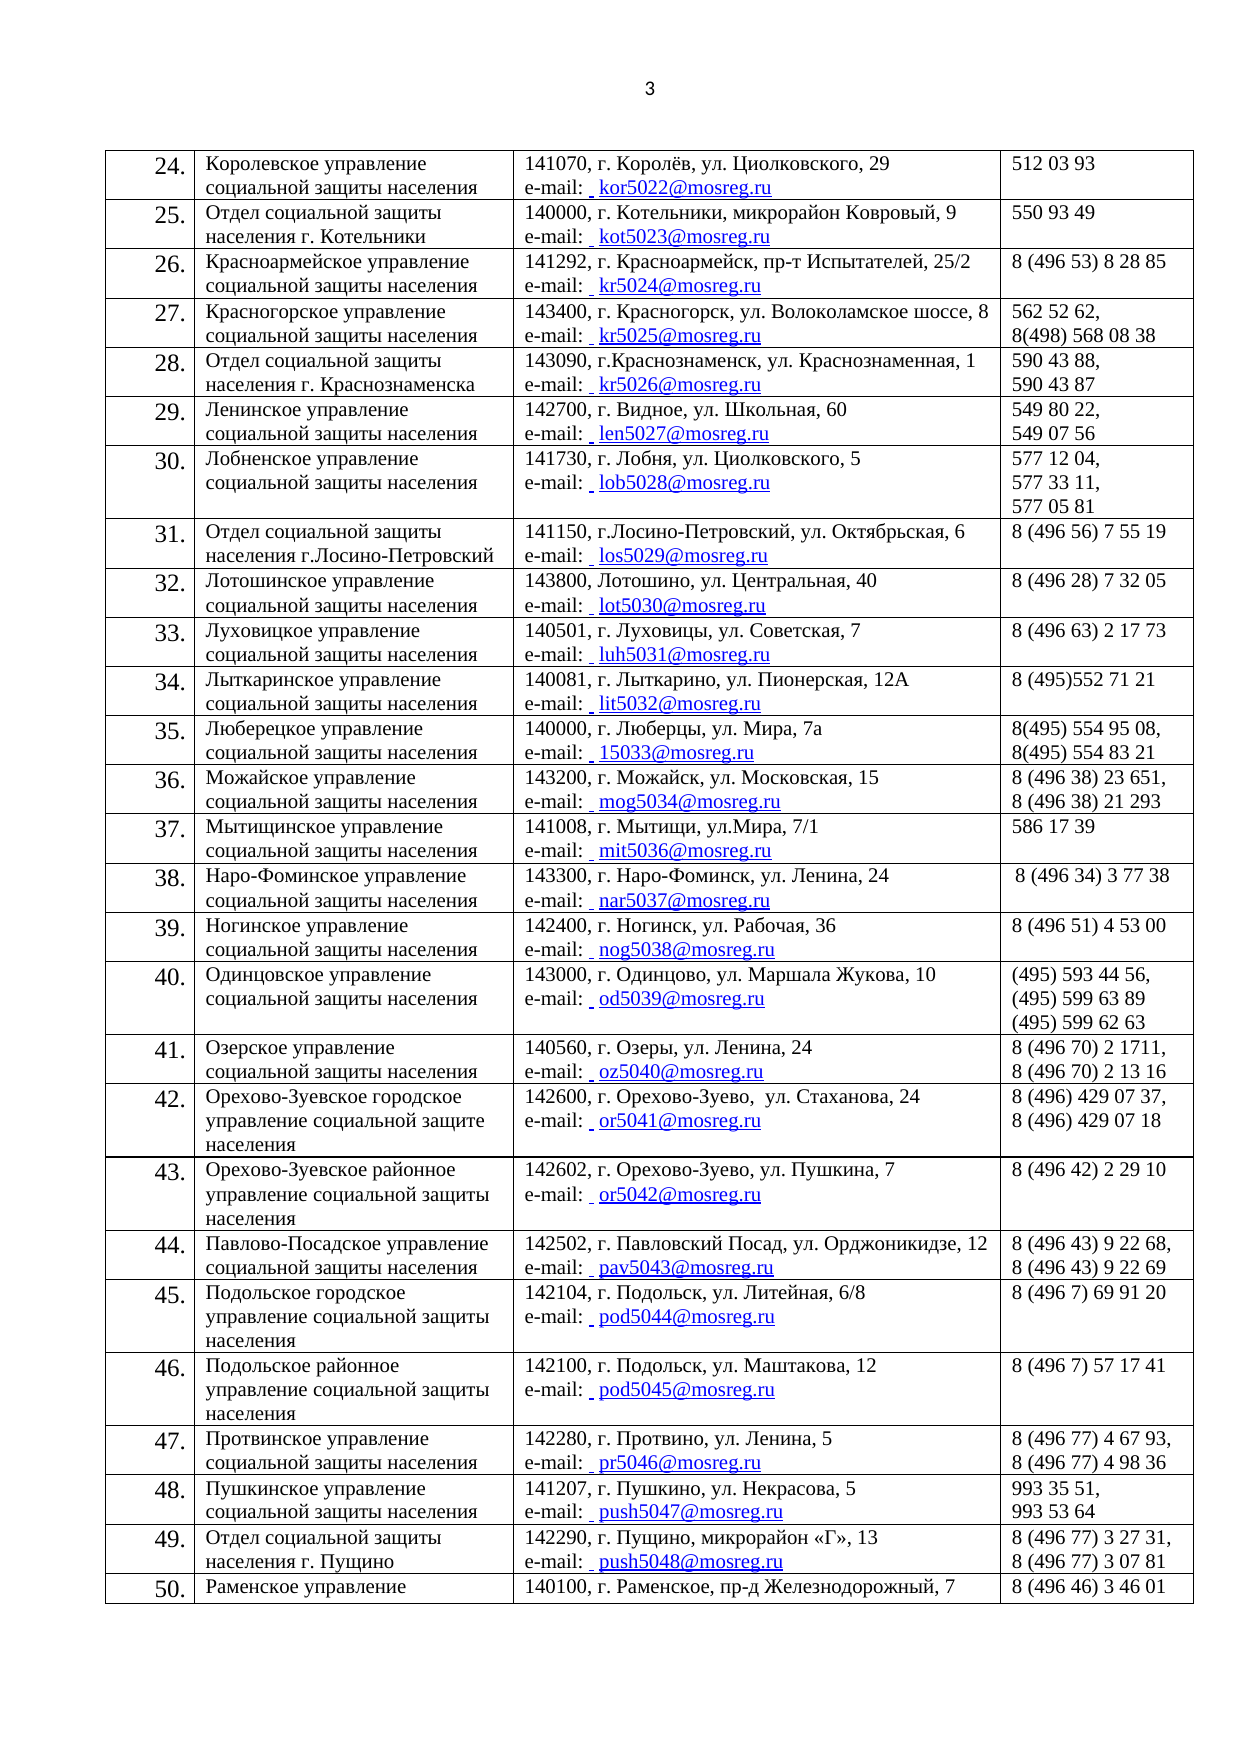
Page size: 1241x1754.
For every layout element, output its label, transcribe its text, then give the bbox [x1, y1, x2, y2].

table_cell 8 (496 70) 2 1711, 8 (496 70) 2 13 16 [1001, 1035, 1193, 1083]
table_cell 550 93 49 [1001, 200, 1193, 248]
table_cell . Протвино, ул. Ленина, 5 e-mail: pr5046@mosreg.ru [514, 1426, 1000, 1474]
table_cell . Лыткарино, ул. Пионерская, 12А e-mail: lit5032@mosreg.ru [514, 667, 1000, 715]
table_cell . Красногорск, ул. шоссе, 8 e-mail: kr5025@mosreg.ru [514, 299, 1000, 347]
table_cell . Видное, ул. Школьная, 60 e-mail: len5027@mosreg.ru [514, 397, 1000, 445]
table_cell [106, 864, 194, 912]
table_cell . Красноармейск, пр-т Испытателей, 25/2 e-mail: kr5024@mosreg.ru [514, 249, 1000, 297]
table_cell [106, 814, 194, 862]
table_cell . Павловский Посад, ул. Орджоникидзе, 12 e-mail: pav5043@mosreg.ru [514, 1231, 1000, 1279]
table_cell Можайское управление социальной защиты населения [195, 765, 513, 813]
table_cell 562 52 62, 8(498) 568 08 38 [1001, 299, 1193, 347]
table_cell 8 (496 51) 4 53 00 [1001, 913, 1193, 961]
table_cell 8 (496 38) 23 651, 8 (496 38) 21 293 [1001, 765, 1193, 813]
table_cell [106, 200, 194, 248]
table_cell управление социальной защиты населения [195, 446, 513, 518]
table_cell управление социальной защиты населения [195, 667, 513, 715]
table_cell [195, 1574, 513, 1602]
table_cell 586 17 39 [1001, 814, 1193, 862]
table_cell управление социальной защиты населения [195, 1280, 513, 1352]
table_cell . Ногинск, ул. Рабочая, 36 e-mail: nog5038@mosreg.ru [514, 913, 1000, 961]
table_cell Луховицкое управление социальной защиты населения [195, 618, 513, 666]
table_cell [106, 765, 194, 813]
table_cell . Орехово-Зуево, ул. Пушкина, 7 e-mail: or5042@mosreg.ru [514, 1158, 1000, 1229]
table_cell [106, 716, 194, 764]
table_cell [106, 397, 194, 445]
table_cell [106, 1574, 194, 1602]
table_cell [106, 1084, 194, 1156]
table_cell [106, 1426, 194, 1474]
table_cell Отдел социальной защиты населения г.Лосино-Петровский [195, 519, 513, 567]
table_cell . Подольск, ул. Литейная, 6/8 e-mail: pod5044@mosreg.ru [514, 1280, 1000, 1352]
table_cell управление социальной защиты населения [195, 962, 513, 1034]
table_cell управление социальной защиты населения [195, 1231, 513, 1279]
table_cell 8 (496 7) 69 91 20 [1001, 1280, 1193, 1352]
table_cell управление социальной защиты населения [195, 397, 513, 445]
table_cell . Можайск, ул. Московская, 15 e-mail: mog5034@mosreg.ru [514, 765, 1000, 813]
table_cell [106, 1231, 194, 1279]
table_cell [106, 667, 194, 715]
table_cell 8 (496 77) 3 27 31, 8 (496 77) 3 07 81 [1001, 1525, 1193, 1573]
table_cell Отдел социальной защиты населения г. Котельники [195, 200, 513, 248]
table_cell [106, 519, 194, 567]
table_cell управление социальной защиты населения [195, 151, 513, 199]
table_cell управление социальной защиты населения [195, 864, 513, 912]
table_cell управление социальной защиты населения [195, 299, 513, 347]
table_cell [106, 618, 194, 666]
table_cell [106, 1475, 194, 1523]
table_cell [106, 1525, 194, 1573]
table_cell . Мытищи, ул.Мира, 7/1 e-mail: mit5036@mosreg.ru [514, 814, 1000, 862]
table_cell . Лобня, ул. Циолковского, 5 e-mail: lob5028@mosreg.ru [514, 446, 1000, 518]
table_cell . Луховицы, ул. Советская, 7 e-mail: luh5031@mosreg.ru [514, 618, 1000, 666]
table_cell управление социальной защиты населения [195, 249, 513, 297]
table_cell 8 (496 43) 9 22 68, 8 (496 43) 9 22 69 [1001, 1231, 1193, 1279]
table_cell [106, 569, 194, 617]
table_cell управление социальной защиты населения [195, 1035, 513, 1083]
table_cell 8 (496 77) 4 67 93, 8 (496 77) 4 98 36 [1001, 1426, 1193, 1474]
table_cell Лотошинское управление социальной защиты населения [195, 569, 513, 617]
table_cell . Люберцы, ул. Мира, 7а e-mail: 15033@mosreg.ru [514, 716, 1000, 764]
table_cell Орехово-Зуевское городское управление социальной защите населения [195, 1084, 513, 1156]
table_cell 8 (496 46) 3 46 01 [1001, 1574, 1193, 1602]
table_cell 993 35 51, 993 53 64 [1001, 1475, 1193, 1523]
table_cell [106, 1158, 194, 1229]
table_cell .Лосино-Петровский, ул. Октябрьская, 6 e-mail: los5029@mosreg.ru [514, 519, 1000, 567]
table_cell 143800, Лотошино, ул. Центральная, 40 e-mail: lot5030@mosreg.ru [514, 569, 1000, 617]
table_cell [106, 1280, 194, 1352]
table_cell . Котельники, микрорайон Ковровый, 9 e-mail: kot5023@mosreg.ru [514, 200, 1000, 248]
table_cell 590 43 88, 590 43 87 [1001, 348, 1193, 396]
table_cell 8 (496 7) 57 17 41 [1001, 1353, 1193, 1425]
table_cell [106, 151, 194, 199]
table_cell . Одинцово, ул. Маршала Жукова, 10 e-mail: od5039@mosreg.ru [514, 962, 1000, 1034]
table_cell . Подольск, ул. Маштакова, 12 e-mail: pod5045@mosreg.ru [514, 1353, 1000, 1425]
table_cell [514, 1574, 1000, 1602]
table_cell 8 (496) 429 07 37, 8 (496) 429 07 18 [1001, 1084, 1193, 1156]
table_cell 8 (496 63) 2 17 73 [1001, 618, 1193, 666]
table_cell [106, 913, 194, 961]
table_cell . Орехово-Зуево, ул. Стаханова, 24 e-mail: or5041@mosreg.ru [514, 1084, 1000, 1156]
table_cell 8 (496 34) 3 77 38 [1001, 864, 1193, 912]
table_cell . Королёв, ул. Циолковского, 29 e-mail: kor5022@mosreg.ru [514, 151, 1000, 199]
table_cell Подольское районное управление социальной защиты населения [195, 1353, 513, 1425]
table_cell управление социальной защиты населения [195, 814, 513, 862]
table_cell 8 (496 28) 7 32 05 [1001, 569, 1193, 617]
table_cell [106, 962, 194, 1034]
table_cell управление социальной защиты населения [195, 716, 513, 764]
table_cell 512 03 93 [1001, 151, 1193, 199]
table_cell [106, 348, 194, 396]
table_cell (495) 593 44 56, (495) 599 63 89 (495) 599 62 63 [1001, 962, 1193, 1034]
table_cell Ногинское управление социальной защиты населения [195, 913, 513, 961]
table_cell 8 (496 42) 2 29 10 [1001, 1158, 1193, 1229]
table_cell . Наро-Фоминск, ул. Ленина, 24 e-mail: nar5037@mosreg.ru [514, 864, 1000, 912]
table_cell Отдел социальной защиты населения г. а [195, 348, 513, 396]
table_cell 8 (496 56) 7 55 19 [1001, 519, 1193, 567]
table_cell ное управление социальной защиты населения [195, 1158, 513, 1229]
table_cell 8 (496 53) 8 28 85 [1001, 249, 1193, 297]
table_cell . , микрорайон «Г», 13 e-mail: push5048@mosreg.ru [514, 1525, 1000, 1573]
table_cell [106, 446, 194, 518]
table_cell . Пушкино, ул. Некрасова, 5 e-mail: push5047@mosreg.ru [514, 1475, 1000, 1523]
table_cell 8 (495)552 71 21 [1001, 667, 1193, 715]
table_cell 8(495) 554 95 08, 8(495) 554 83 21 [1001, 716, 1193, 764]
table_cell [106, 299, 194, 347]
table_cell Протвинское управление социальной защиты населения [195, 1426, 513, 1474]
table_cell . Озеры, ул. Ленина, 24 e-mail: oz5040@mosreg.ru [514, 1035, 1000, 1083]
table_cell [106, 249, 194, 297]
table_cell 549 80 22, 549 07 56 [1001, 397, 1193, 445]
table_cell ., ул. Краснознаменная, 1 e-mail: kr5026@mosreg.ru [514, 348, 1000, 396]
table_cell [106, 1035, 194, 1083]
table_cell 577 12 04, 577 33 11, 577 05 81 [1001, 446, 1193, 518]
table_cell управление социальной защиты населения [195, 1475, 513, 1523]
table_cell [106, 1353, 194, 1425]
table_cell Отдел социальной защиты населения г. [195, 1525, 513, 1573]
